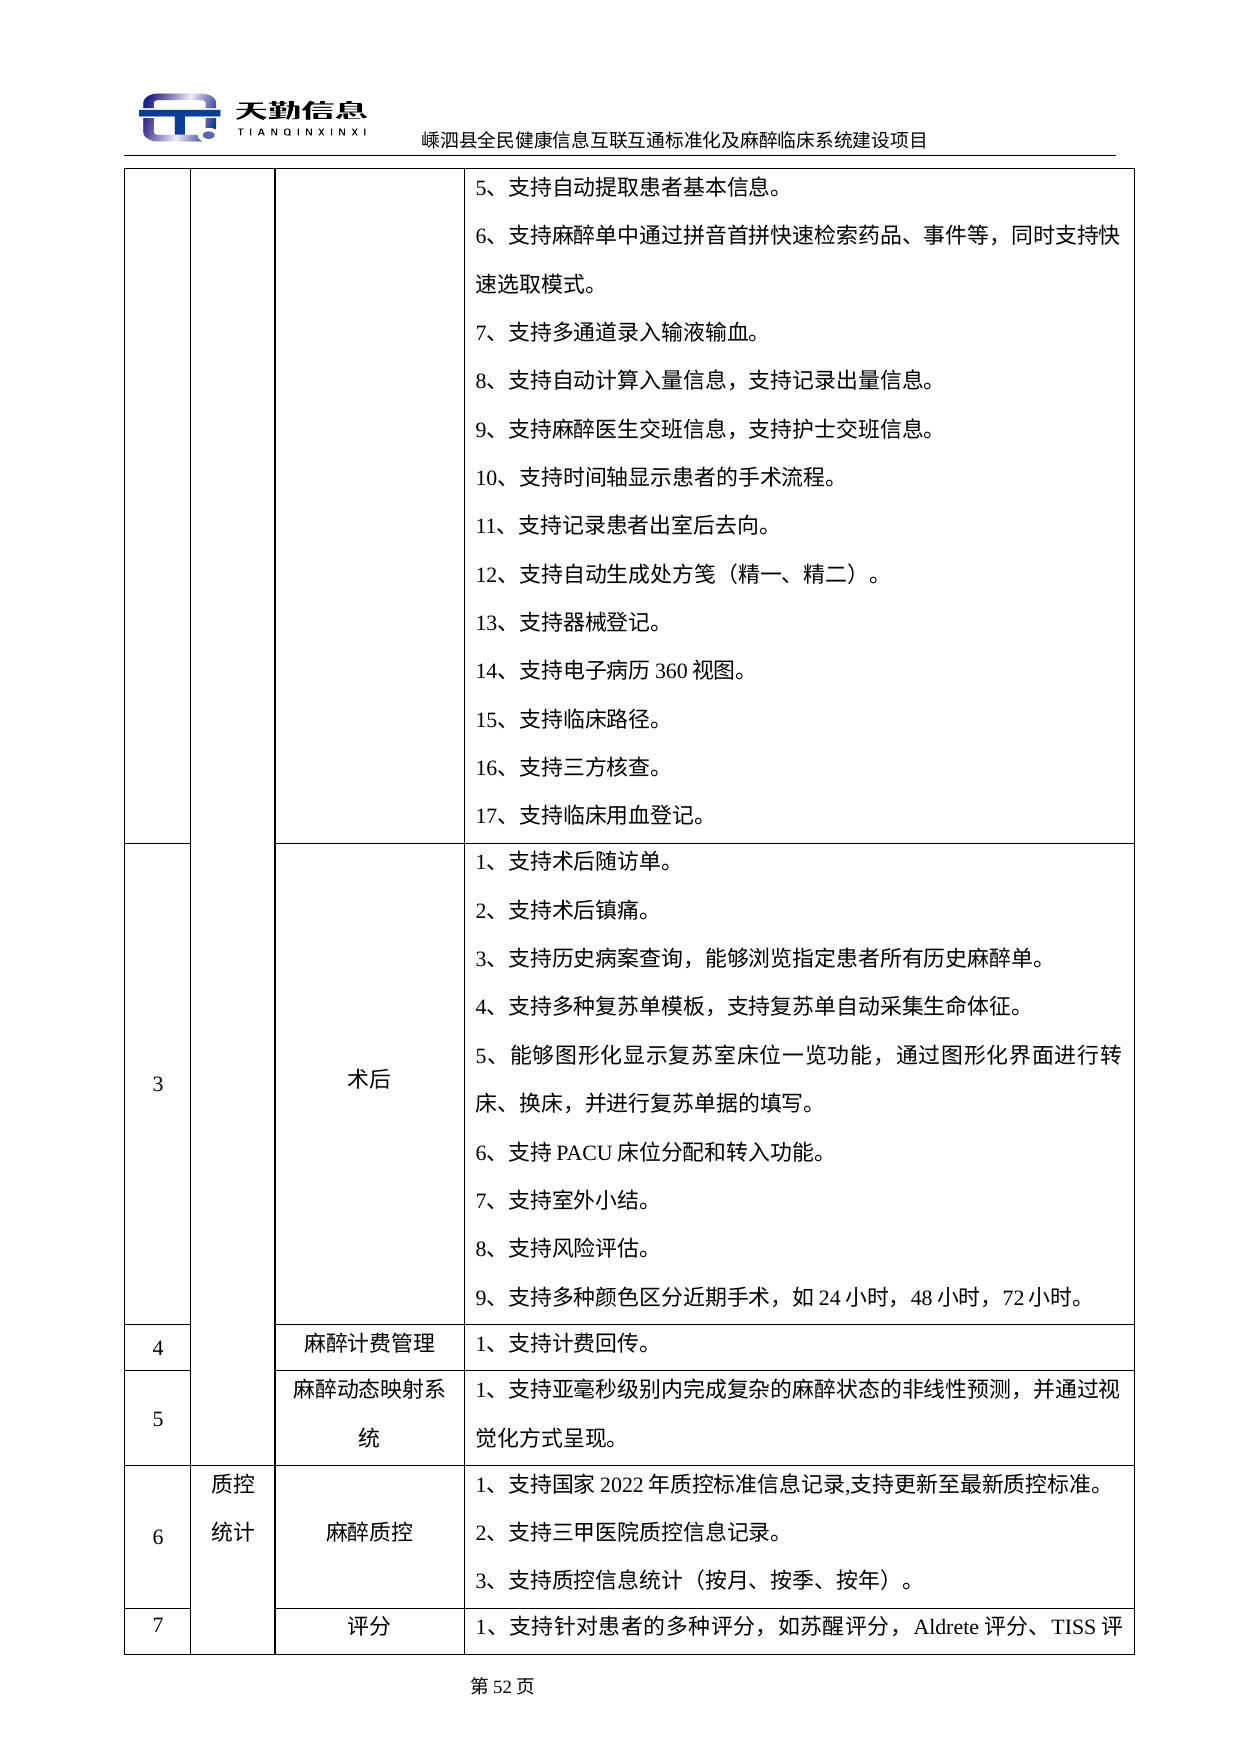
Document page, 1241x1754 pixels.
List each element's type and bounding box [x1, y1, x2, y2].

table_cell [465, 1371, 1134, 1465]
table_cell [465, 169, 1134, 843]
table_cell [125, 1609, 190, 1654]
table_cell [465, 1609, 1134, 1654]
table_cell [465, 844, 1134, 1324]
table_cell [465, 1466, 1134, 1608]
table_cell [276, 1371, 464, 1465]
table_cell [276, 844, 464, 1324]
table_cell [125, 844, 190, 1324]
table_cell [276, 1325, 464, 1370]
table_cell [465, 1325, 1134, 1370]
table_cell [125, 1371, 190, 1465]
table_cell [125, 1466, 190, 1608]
picture [124, 88, 392, 148]
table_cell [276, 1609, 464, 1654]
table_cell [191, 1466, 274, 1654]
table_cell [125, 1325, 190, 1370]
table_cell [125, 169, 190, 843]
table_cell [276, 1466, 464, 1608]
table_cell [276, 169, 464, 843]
